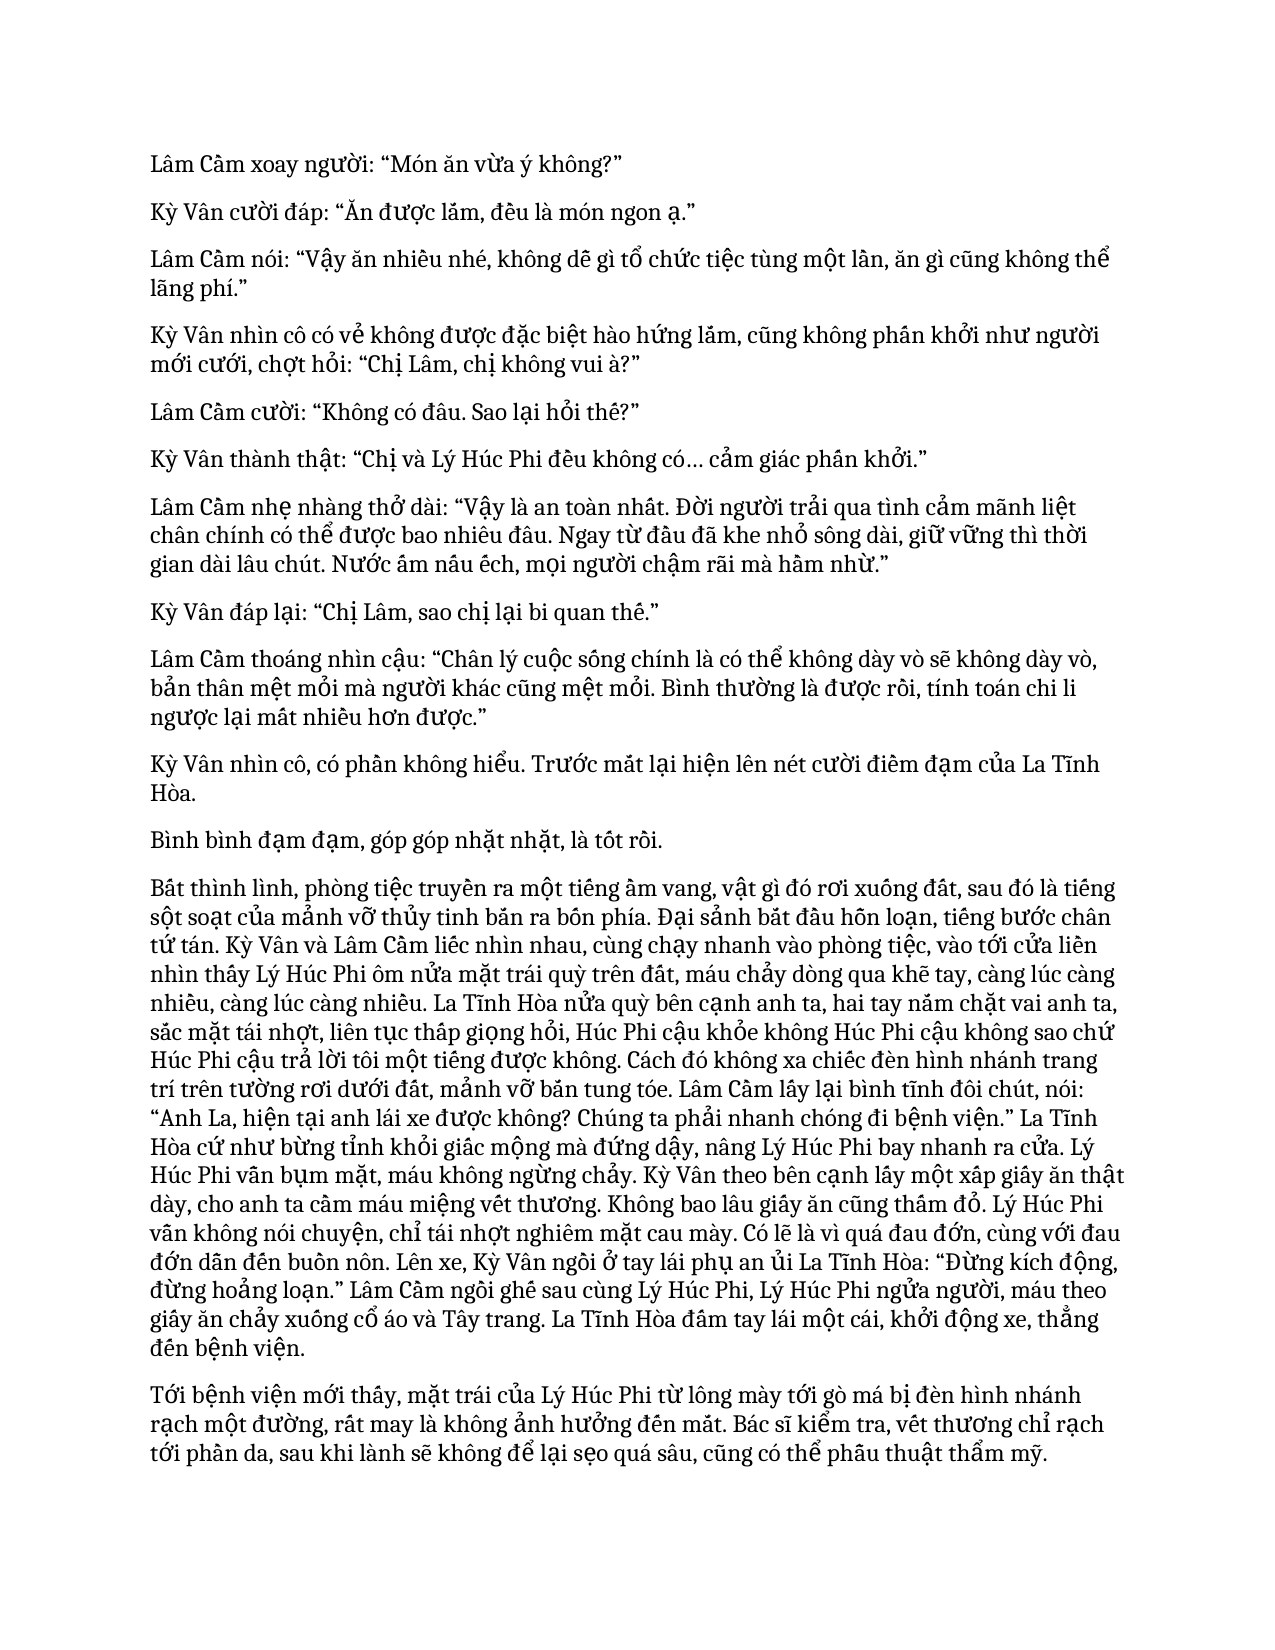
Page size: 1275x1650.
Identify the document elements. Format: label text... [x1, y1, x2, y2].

text Lâm Cầm xoay người: “Món ăn vừa ý không?” [150, 150, 1125, 179]
text Lâm Cầm thoáng nhìn cậu: “Chân lý cuộc sống chính là có thể không dày vò sẽ không dày vò, bản thân mệt mỏi mà người khác cũng mệt mỏi. Bình thường là được rồi, tính toán chi li ngược lại mất nhiều hơn được.” [150, 645, 1125, 731]
text Kỳ Vân thành thật: “Chị và Lý Húc Phi đều không có… cảm giác phấn khởi.” [150, 445, 1125, 474]
text Lâm Cầm nhẹ nhàng thở dài: “Vậy là an toàn nhất. Đời người trải qua tình cảm mãnh liệt chân chính có thể được bao nhiêu đâu. Ngay từ đầu đã khe nhỏ sông dài, giữ vững thì thời gian dài lâu chút. Nước ấm nấu ếch, mọi người chậm rãi mà hầm nhừ.” [150, 492, 1125, 579]
text Bất thình lình, phòng tiệc truyền ra một tiếng ầm vang, vật gì đó rơi xuống đất, sau đó là tiếng sột soạt của mảnh vỡ thủy tinh bắn ra bốn phía. Đại sảnh bắt đầu hỗn loạn, tiếng bước chân tứ tán. Kỳ Vân và Lâm Cầm liếc nhìn nhau, cùng chạy nhanh vào phòng tiệc, vào tới cửa liền nhìn thấy Lý Húc Phi ôm nửa mặt trái quỳ trên đất, máu chảy dòng qua khẽ tay, càng lúc càng nhiều, càng lúc càng nhiều. La Tĩnh Hòa nửa quỳ bên cạnh anh ta, hai tay nắm chặt vai anh ta, sắc mặt tái nhợt, liên tục thấp giọng hỏi, Húc Phi cậu khỏe không Húc Phi cậu không sao chứ Húc Phi cậu trả lời tôi một tiếng được không. Cách đó không xa chiếc đèn hình nhánh trang trí trên tường rơi dưới đất, mảnh vỡ bắn tung tóe. Lâm Cầm lấy lại bình tĩnh đôi chút, nói: “Anh La, hiện tại anh lái xe được không? Chúng ta phải nhanh chóng đi bệnh viện.” La Tĩnh Hòa cứ như bừng tỉnh khỏi giấc mộng mà đứng dậy, nâng Lý Húc Phi bay nhanh ra cửa. Lý Húc Phi vẫn bụm mặt, máu không ngừng chảy. Kỳ Vân theo bên cạnh lấy một xấp giấy ăn thật dày, cho anh ta cầm máu miệng vết thương. Không bao lâu giấy ăn cũng thấm đỏ. Lý Húc Phi vẫn không nói chuyện, chỉ tái nhợt nghiêm mặt cau mày. Có lẽ là vì quá đau đớn, cùng với đau đớn dẫn đến buồn nôn. Lên xe, Kỳ Vân ngồi ở tay lái phụ an ủi La Tĩnh Hòa: “Đừng kích động, đừng hoảng loạn.” Lâm Cầm ngồi ghế sau cùng Lý Húc Phi, Lý Húc Phi ngửa người, máu theo giấy ăn chảy xuống cổ áo và Tây trang. La Tĩnh Hòa đấm tay lái một cái, khởi động xe, thẳng đến bệnh viện. [150, 874, 1125, 1362]
text Kỳ Vân đáp lại: “Chị Lâm, sao chị lại bi quan thế.” [150, 597, 1125, 626]
text Bình bình đạm đạm, góp góp nhặt nhặt, là tốt rồi. [150, 826, 1125, 855]
text Lâm Cầm nói: “Vậy ăn nhiều nhé, không dễ gì tổ chức tiệc tùng một lần, ăn gì cũng không thể lãng phí.” [150, 245, 1125, 302]
text Lâm Cầm cười: “Không có đâu. Sao lại hỏi thế?” [150, 397, 1125, 426]
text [150, 1381, 1125, 1467]
text Kỳ Vân nhìn cô có vẻ không được đặc biệt hào hứng lắm, cũng không phấn khởi như người mới cưới, chợt hỏi: “Chị Lâm, chị không vui à?” [150, 321, 1125, 379]
text Kỳ Vân nhìn cô, có phần không hiểu. Trước mắt lại hiện lên nét cười điềm đạm của La Tĩnh Hòa. [150, 750, 1125, 807]
text Kỳ Vân cười đáp: “Ăn được lắm, đều là món ngon ạ.” [150, 197, 1125, 226]
